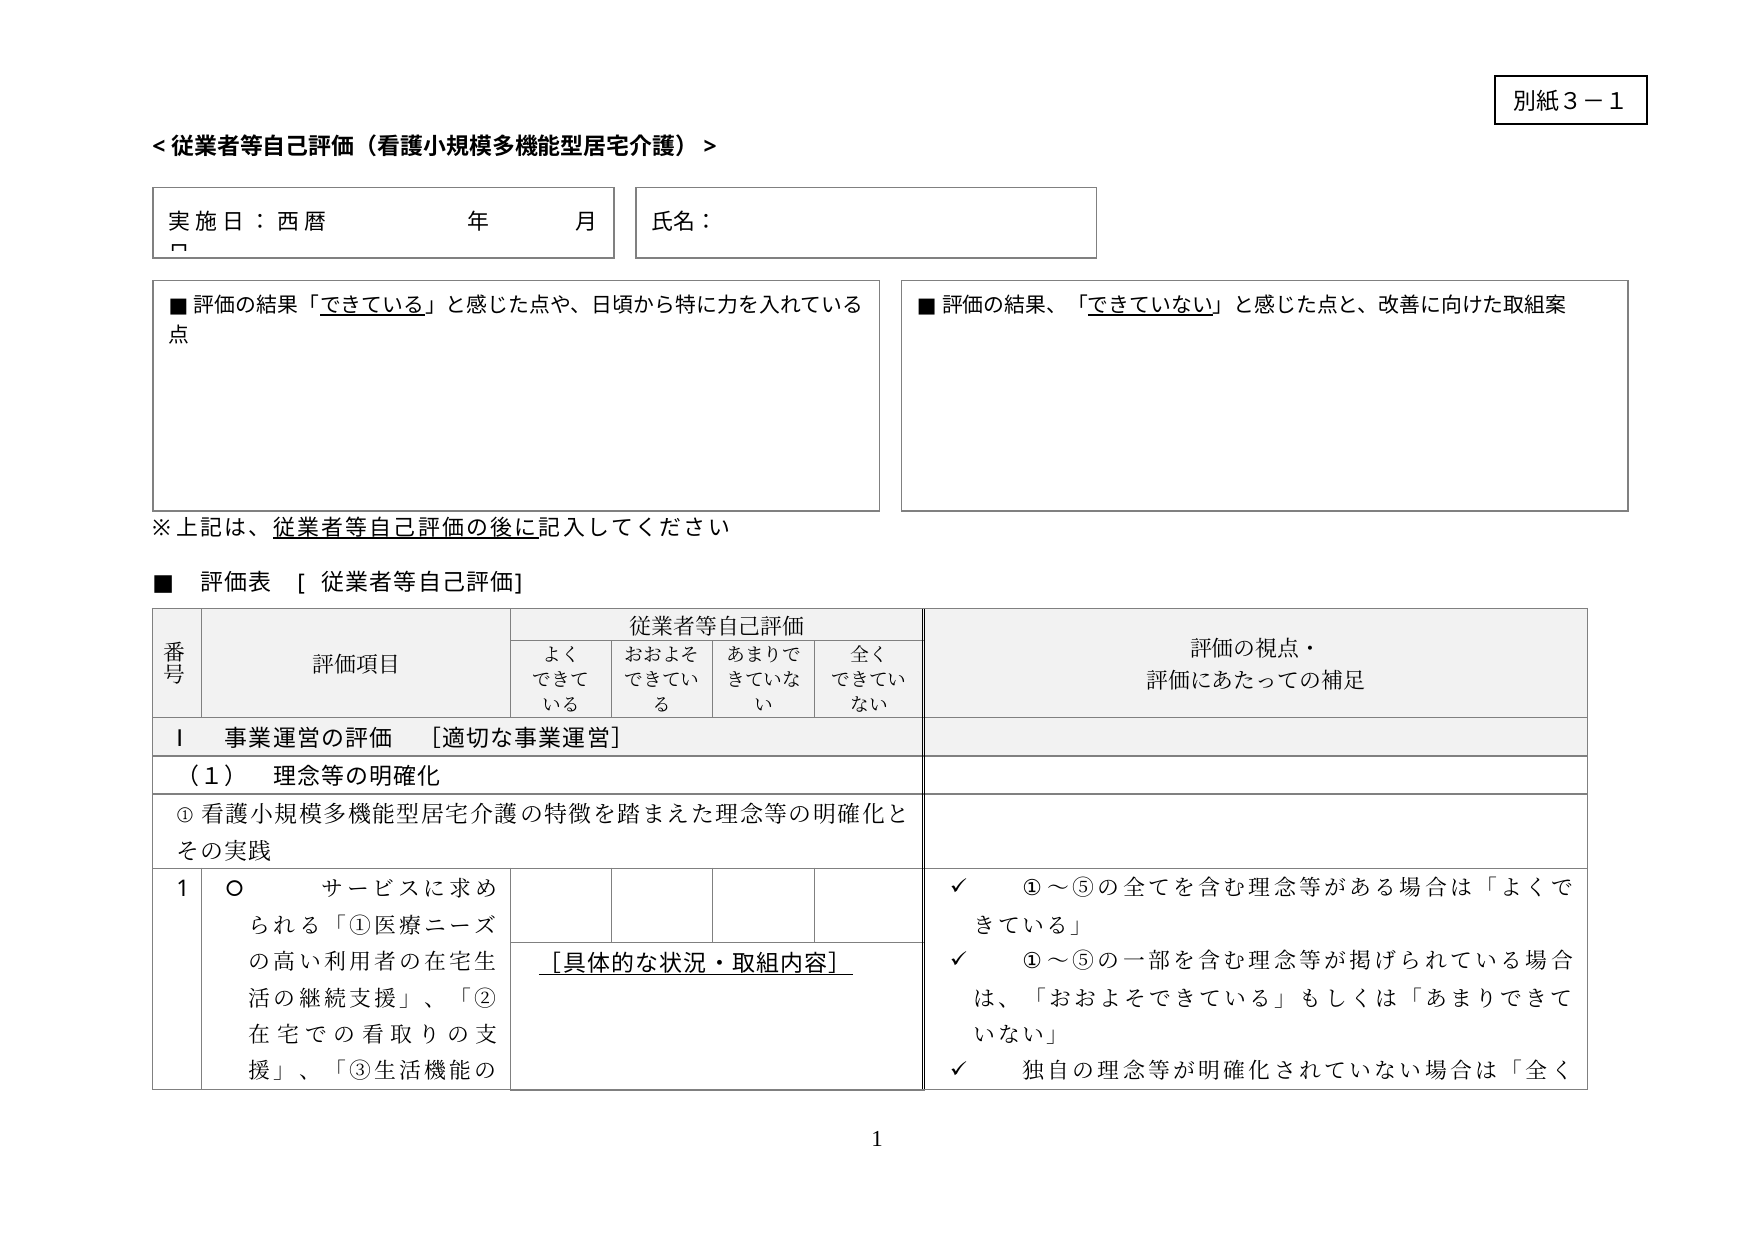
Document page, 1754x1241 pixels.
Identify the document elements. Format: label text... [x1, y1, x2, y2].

table_header 評価の視点・ 評価にあたっての補足 [925, 609, 1587, 717]
table_cell [713, 869, 814, 942]
table_header 番号 [153, 609, 201, 717]
text ■ 評価表 [従業者等自己評価] [152, 562, 1602, 599]
table_cell [511, 869, 611, 942]
table_cell ①～⑤の全てを含む理念等がある場合は「よくできている」 ①～⑤の一部を含む理念等が掲げられている場合は、「おおよそできている」もしくは「あまりできていない」 独自の理念等が明確化されていない場合は「全くできていない」 [925, 869, 1587, 1089]
table_cell よく できて いる [511, 641, 611, 717]
table_cell ① 看護小規模多機能型居宅介護の特徴を踏まえた理念等の明確化とその実践 [153, 795, 922, 867]
table_cell [925, 757, 1587, 793]
text < 従業者等自己評価（看護小規模多機能型居宅介護） > [152, 128, 1602, 161]
table_cell [815, 869, 922, 942]
table_header 従業者等自己評価 [511, 609, 922, 640]
table_cell おおよそ できている [612, 641, 712, 717]
table_header 評価項目 [202, 609, 510, 717]
table_cell 全く できていない [815, 641, 922, 717]
table_cell （１） 理念等の明確化 [153, 757, 922, 793]
table_cell [612, 869, 712, 942]
table_cell Ⅰ 事業運営の評価 ［適切な事業運営］ [153, 718, 922, 755]
text ※上記は、従業者等自己評価の後に記入してください [152, 508, 1602, 544]
table_cell サービスに求められる「①医療ニーズの高い利用者の在宅生活の継続支援」、「②在宅での看取りの支援」、「③生活機能の維持回復」、「④家族の負担軽減」、「⑤地域包括ケアへの貢献」を含む、独自の理念等を掲げている [202, 869, 510, 1089]
table_cell ［具体的な状況・取組内容］ [511, 943, 922, 1089]
table_cell 1 [153, 869, 201, 1089]
table_cell あまりできていない [713, 641, 814, 717]
table_cell [925, 795, 1587, 867]
table_cell [925, 718, 1587, 755]
